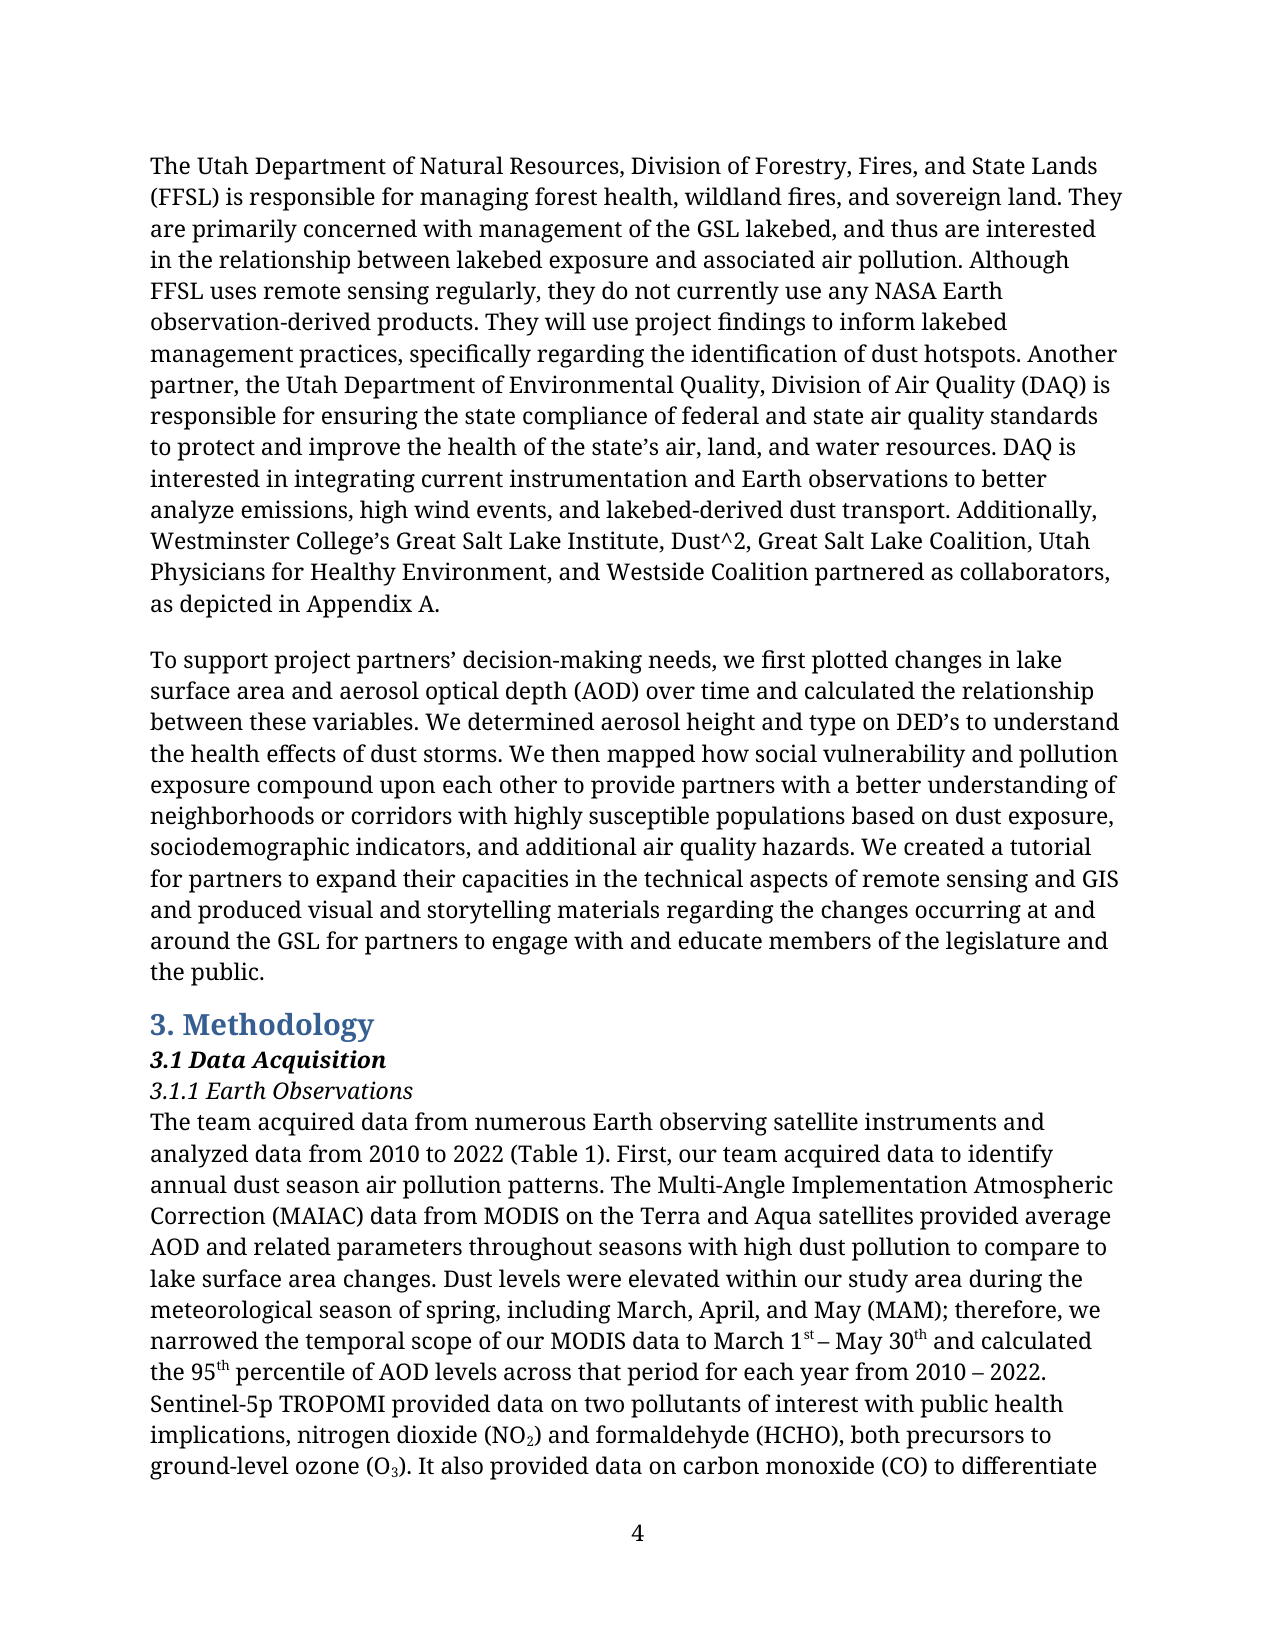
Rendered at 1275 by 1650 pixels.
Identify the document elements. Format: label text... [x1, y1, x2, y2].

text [150, 1106, 1125, 1481]
text 3.1.1 Earth Observations [150, 1075, 1125, 1106]
text 3.1 Data Acquisition [150, 1044, 1125, 1075]
text To support project partners’ decision-making needs, we first plotted changes in lake surface area and aerosol optical depth (AOD) over time and calculated the relationship between these variables. We determined aerosol height and type on DED’s to understand the health effects of dust storms. We then mapped how social vulnerability and pollution exposure compound upon each other to provide partners with a better understanding of neighborhoods or corridors with highly susceptible populations based on dust exposure, sociodemographic indicators, and additional air quality hazards. We created a tutorial for partners to expand their capacities in the technical aspects of remote sensing and GIS and produced visual and storytelling materials regarding the changes occurring at and around the GSL for partners to engage with and educate members of the legislature and the public. [150, 644, 1125, 987]
text The Utah Department of Natural Resources, Division of Forestry, Fires, and State Lands (FFSL) is responsible for managing forest health, wildland fires, and sovereign land. They are primarily concerned with management of the GSL lakebed, and thus are interested in the relationship between lakebed exposure and associated air pollution. Although FFSL uses remote sensing regularly, they do not currently use any NASA Earth observation-derived products. They will use project findings to inform lakebed management practices, specifically regarding the identification of dust hotspots. Another partner, the Utah Department of Environmental Quality, Division of Air Quality (DAQ) is responsible for ensuring the state compliance of federal and state air quality standards to protect and improve the health of the state’s air, land, and water resources. DAQ is interested in integrating current instrumentation and Earth observations to better analyze emissions, high wind events, and lakebed-derived dust transport. Additionally, Westminster College’s Great Salt Lake Institute, Dust^2, Great Salt Lake Coalition, Utah Physicians for Healthy Environment, and Westside Coalition partnered as collaborators, as depicted in Appendix A. [150, 150, 1125, 619]
subtitle 3. Methodology [150, 1004, 1125, 1044]
